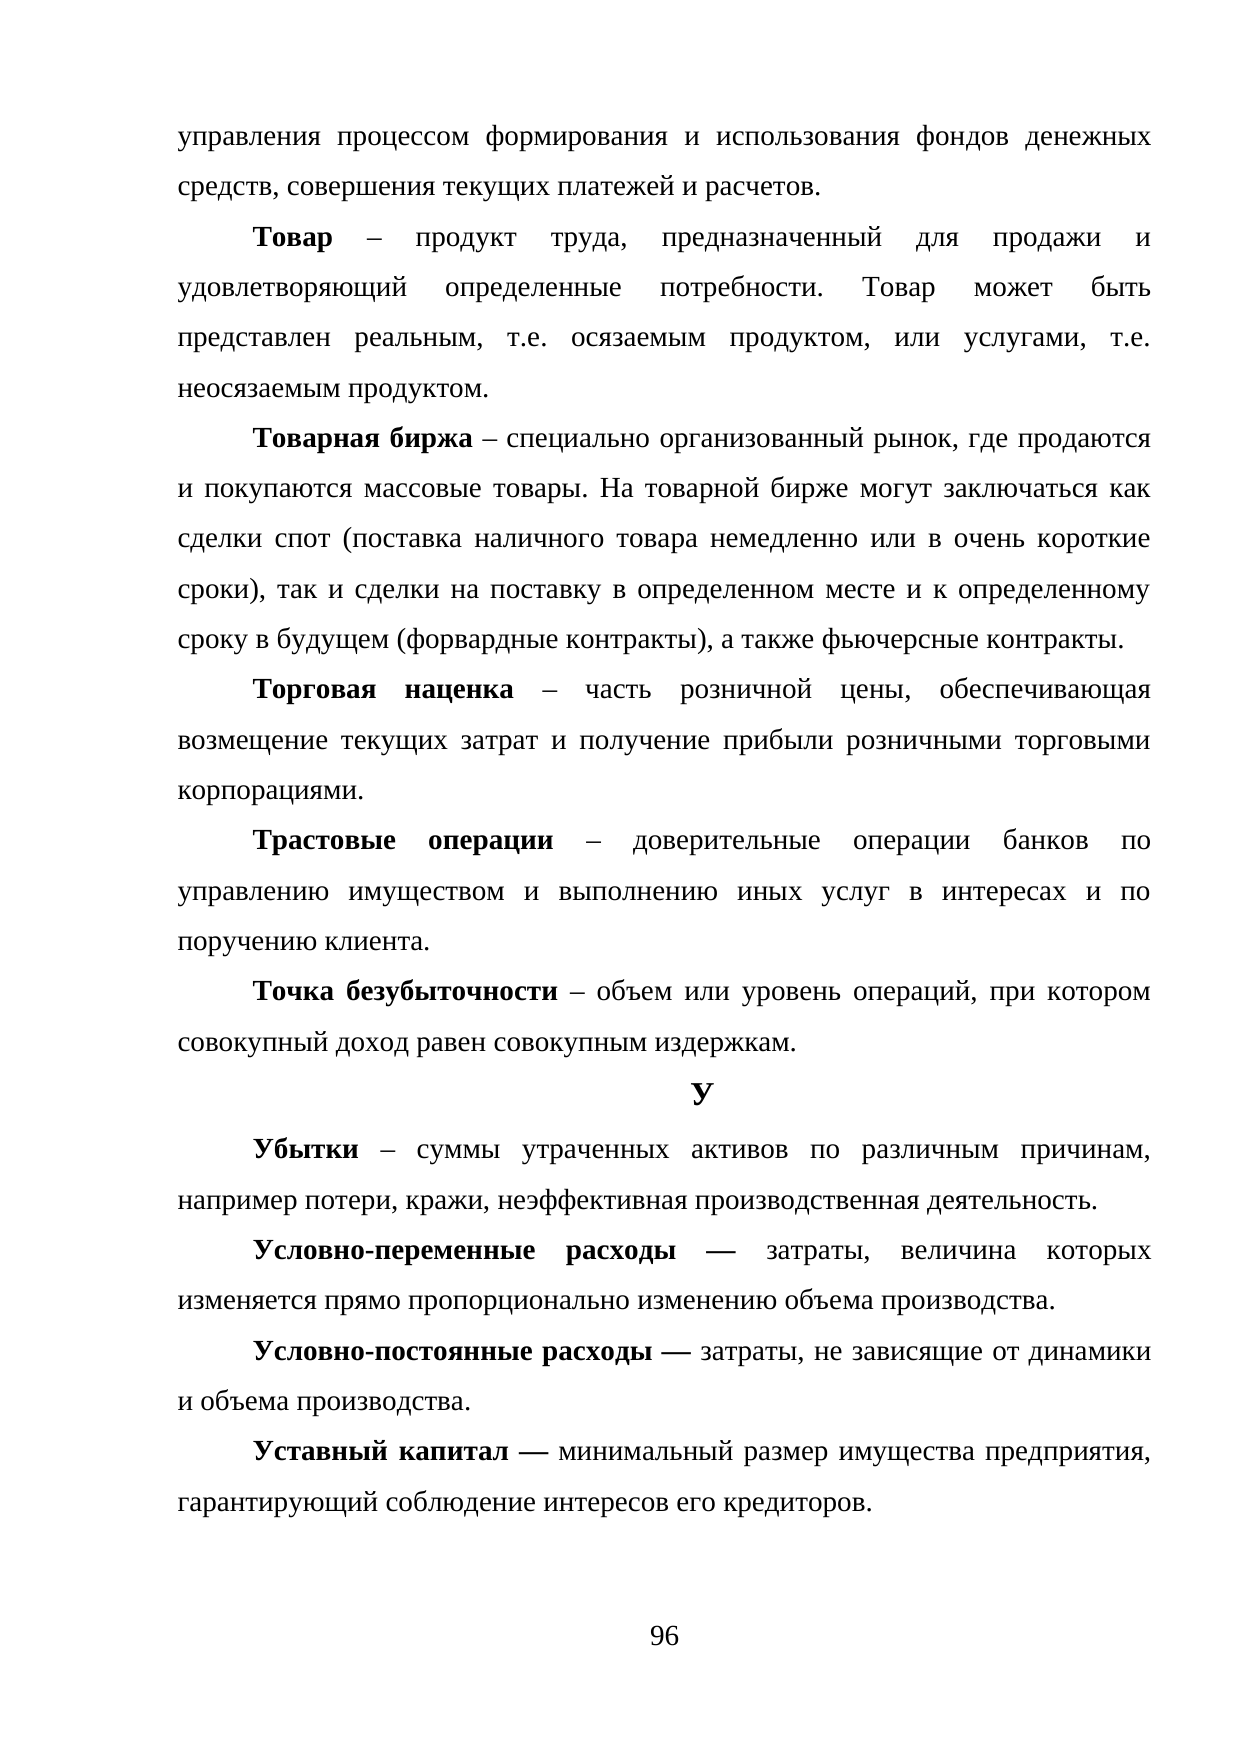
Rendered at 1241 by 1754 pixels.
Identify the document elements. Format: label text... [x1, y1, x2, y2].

text Трастовые операции – доверительные операции банков по управлению имуществом и выполнению иных услуг в интересах и по поручению клиента. [177, 822, 1152, 957]
text Товарная биржа – специально организованный рынок, где продаются и покупаются массовые товары. На товарной бирже могут заключаться как сделки спот (поставка наличного товара немедленно или в очень короткие сроки), так и сделки на поставку в определенном месте и к определенному сроку в будущем (форвардные контракты), а также фьючерсные контракты. [177, 420, 1152, 655]
text Убытки – суммы утраченных активов по различным причинам, например потери, кражи, неэффективная производственная деятельность. [177, 1132, 1152, 1215]
text Точка безубыточности – объем или уровень операций, при котором совокупный доход равен совокупным издержкам. [177, 973, 1152, 1057]
text Условно-постоянные расходы — затраты, не зависящие от динамики и объема производства. [177, 1333, 1152, 1417]
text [177, 118, 1152, 202]
text Условно-переменные расходы — затраты, величина которых изменяется прямо пропорционально изменению объема производства. [177, 1232, 1152, 1316]
text Торговая наценка – часть розничной цены, обеспечивающая возмещение текущих затрат и получение прибыли розничными торговыми корпорациями. [177, 672, 1152, 806]
text Уставный капитал — минимальный размер имущества предприятия, гарантирующий соблюдение интересов его кредиторов. [177, 1433, 1152, 1517]
text Товар – продукт труда, предназначенный для продажи и удовлетворяющий определенные потребности. Товар может быть представлен реальным, т.е. осязаемым продуктом, или услугами, т.е. неосязаемым продуктом. [177, 219, 1152, 403]
text У [177, 1074, 1152, 1112]
